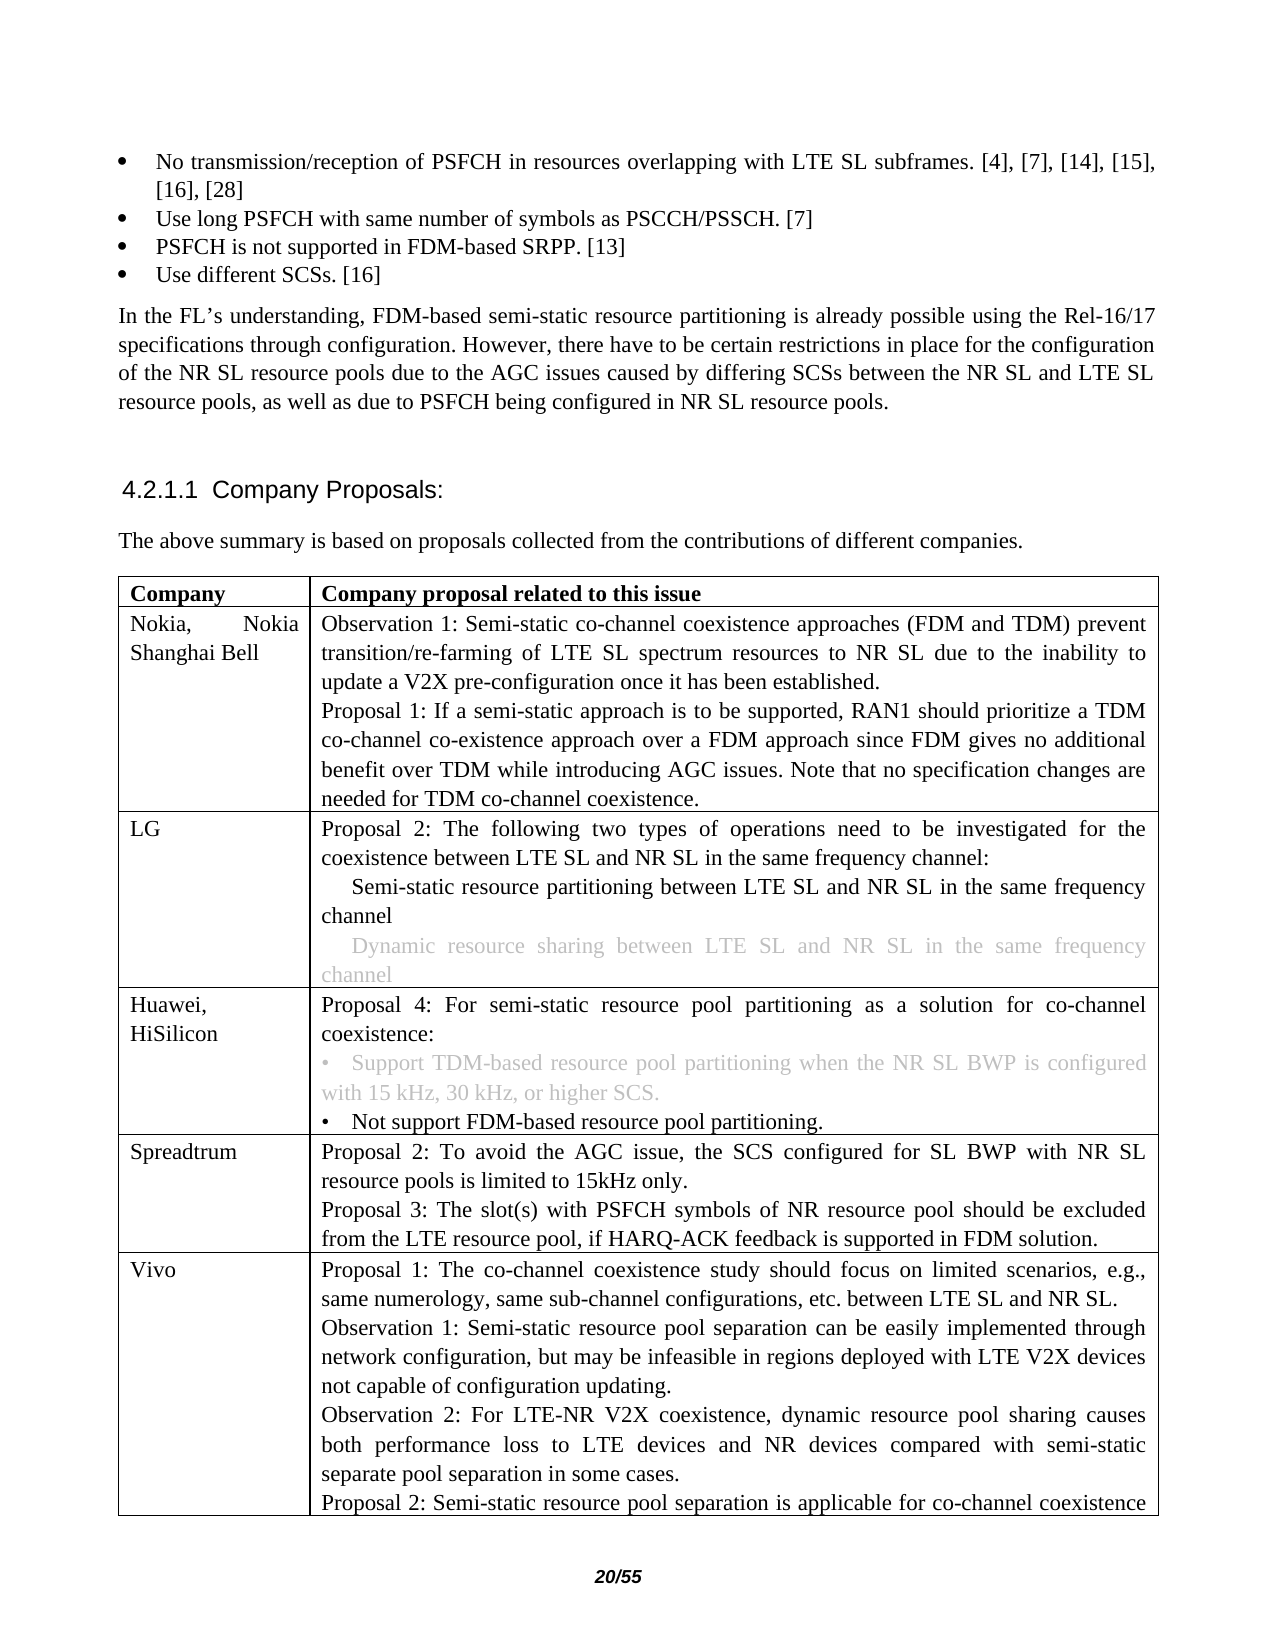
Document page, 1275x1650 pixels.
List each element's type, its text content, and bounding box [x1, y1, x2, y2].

table_cell Proposal 2: The following two types of operations need to be investigated for the coexistence between LTE SL and NR SL in the same frequency channel:  Semi-static resource partitioning between LTE SL and NR SL in the same frequency channel  Dynamic resource sharing between LTE SL and NR SL in the same frequency channel [311, 812, 1158, 987]
subtitle Company Proposals: [122, 475, 1157, 504]
list Use long PSFCH with same number of symbols as PSCCH/PSSCH. [7] [118, 204, 1157, 231]
table_cell Observation 1: Semi-static co-channel coexistence approaches (FDM and TDM) prevent transition/re-farming of LTE SL spectrum resources to NR SL due to the inability to update a V2X pre-configuration once it has been established. Proposal 1: If a semi-static approach is to be supported, RAN1 should prioritize a TDM co-channel co-existence approach over a FDM approach since FDM gives no additional benefit over TDM while introducing AGC issues. Note that no specification changes are needed for TDM co-channel coexistence. [311, 607, 1158, 811]
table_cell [311, 1253, 1158, 1515]
table_cell Nokia, Nokia Shanghai Bell [119, 607, 309, 811]
list Use different SCSs. [16] [118, 261, 1157, 288]
table_cell LG [119, 812, 309, 987]
text The above summary is based on proposals collected from the contributions of different companies. [118, 527, 1157, 553]
table_cell Vivo [119, 1253, 309, 1515]
table_cell Huawei, HiSilicon [119, 988, 309, 1134]
table_cell Proposal 2: To avoid the AGC issue, the SCS configured for SL BWP with NR SL resource pools is limited to 15kHz only. Proposal 3: The slot(s) with PSFCH symbols of NR resource pool should be excluded from the LTE resource pool, if HARQ-ACK feedback is supported in FDM solution. [311, 1135, 1158, 1252]
list No transmission/reception of PSFCH in resources overlapping with LTE SL subframes. [4], [7], [14], [15], [16], [28] [118, 148, 1157, 202]
table_cell Proposal 4: For semi-static resource pool partitioning as a solution for co-channel coexistence: • Support TDM-based resource pool partitioning when the NR SL BWP is configured with 15 kHz, 30 kHz, or higher SCS. • Not support FDM-based resource pool partitioning. [311, 988, 1158, 1134]
table_header Company [119, 577, 309, 606]
table_header Company proposal related to this issue [311, 577, 1158, 606]
list PSFCH is not supported in FDM-based SRPP. [13] [118, 233, 1157, 259]
table_cell Spreadtrum [119, 1135, 309, 1252]
text In the FL’s understanding, FDM-based semi-static resource partitioning is already possible using the Rel-16/17 specifications through configuration. However, there have to be certain restrictions in place for the configuration of the NR SL resource pools due to the AGC issues caused by differing SCSs between the NR SL and LTE SL resource pools, as well as due to PSFCH being configured in NR SL resource pools. [118, 302, 1157, 414]
